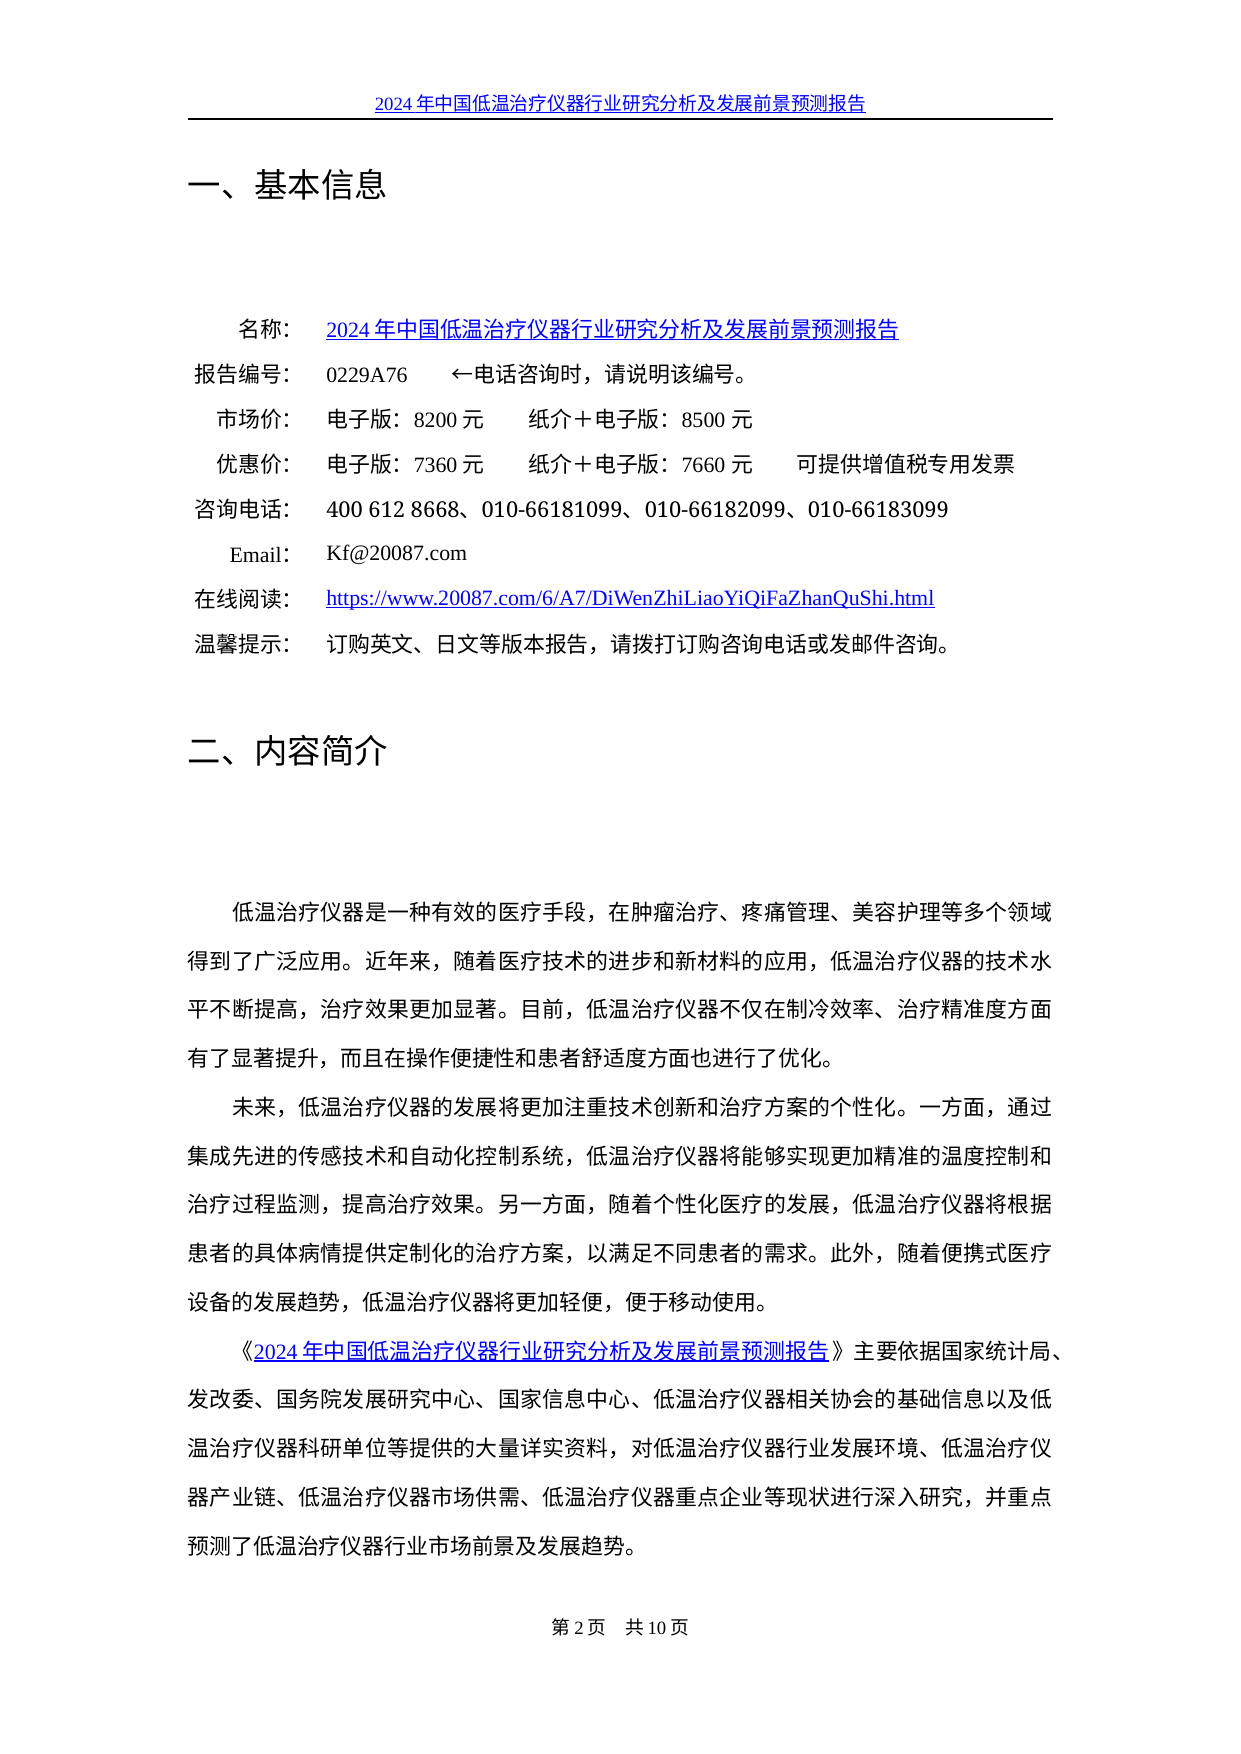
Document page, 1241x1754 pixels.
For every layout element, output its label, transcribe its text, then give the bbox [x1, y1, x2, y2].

table_cell 400 612 8668、010-66181099、010-66182099、010-66183099 [315, 492, 1073, 537]
table_cell 0229A76 ←电话咨询时，请说明该编号。 [315, 357, 1073, 402]
table_cell 订购英文、日文等版本报告，请拨打订购咨询电话或发邮件咨询。 [315, 627, 1073, 672]
table_cell [315, 582, 1073, 627]
table_cell Kf@20087.com [315, 537, 1073, 582]
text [187, 894, 1053, 1561]
table_cell 报告编号： [167, 357, 315, 402]
table_cell Email： [167, 537, 315, 582]
table_cell 优惠价： [167, 447, 315, 492]
table_header 名称： [167, 312, 315, 357]
table_cell 电子版：8200 元 纸介＋电子版：8500 元 [315, 402, 1073, 447]
table_cell 在线阅读： [167, 582, 315, 627]
table_header 2024年中国低温治疗仪器行业研究分析及发展前景预测报告 [315, 312, 1073, 357]
table_cell 电子版：7360 元 纸介＋电子版：7660 元 可提供增值税专用发票 [315, 447, 1073, 492]
title 二、内容简介 [187, 717, 1053, 782]
table_cell 咨询电话： [167, 492, 315, 537]
title 一、基本信息 [187, 150, 1053, 215]
table_cell 市场价： [167, 402, 315, 447]
table_cell 温馨提示： [167, 627, 315, 672]
